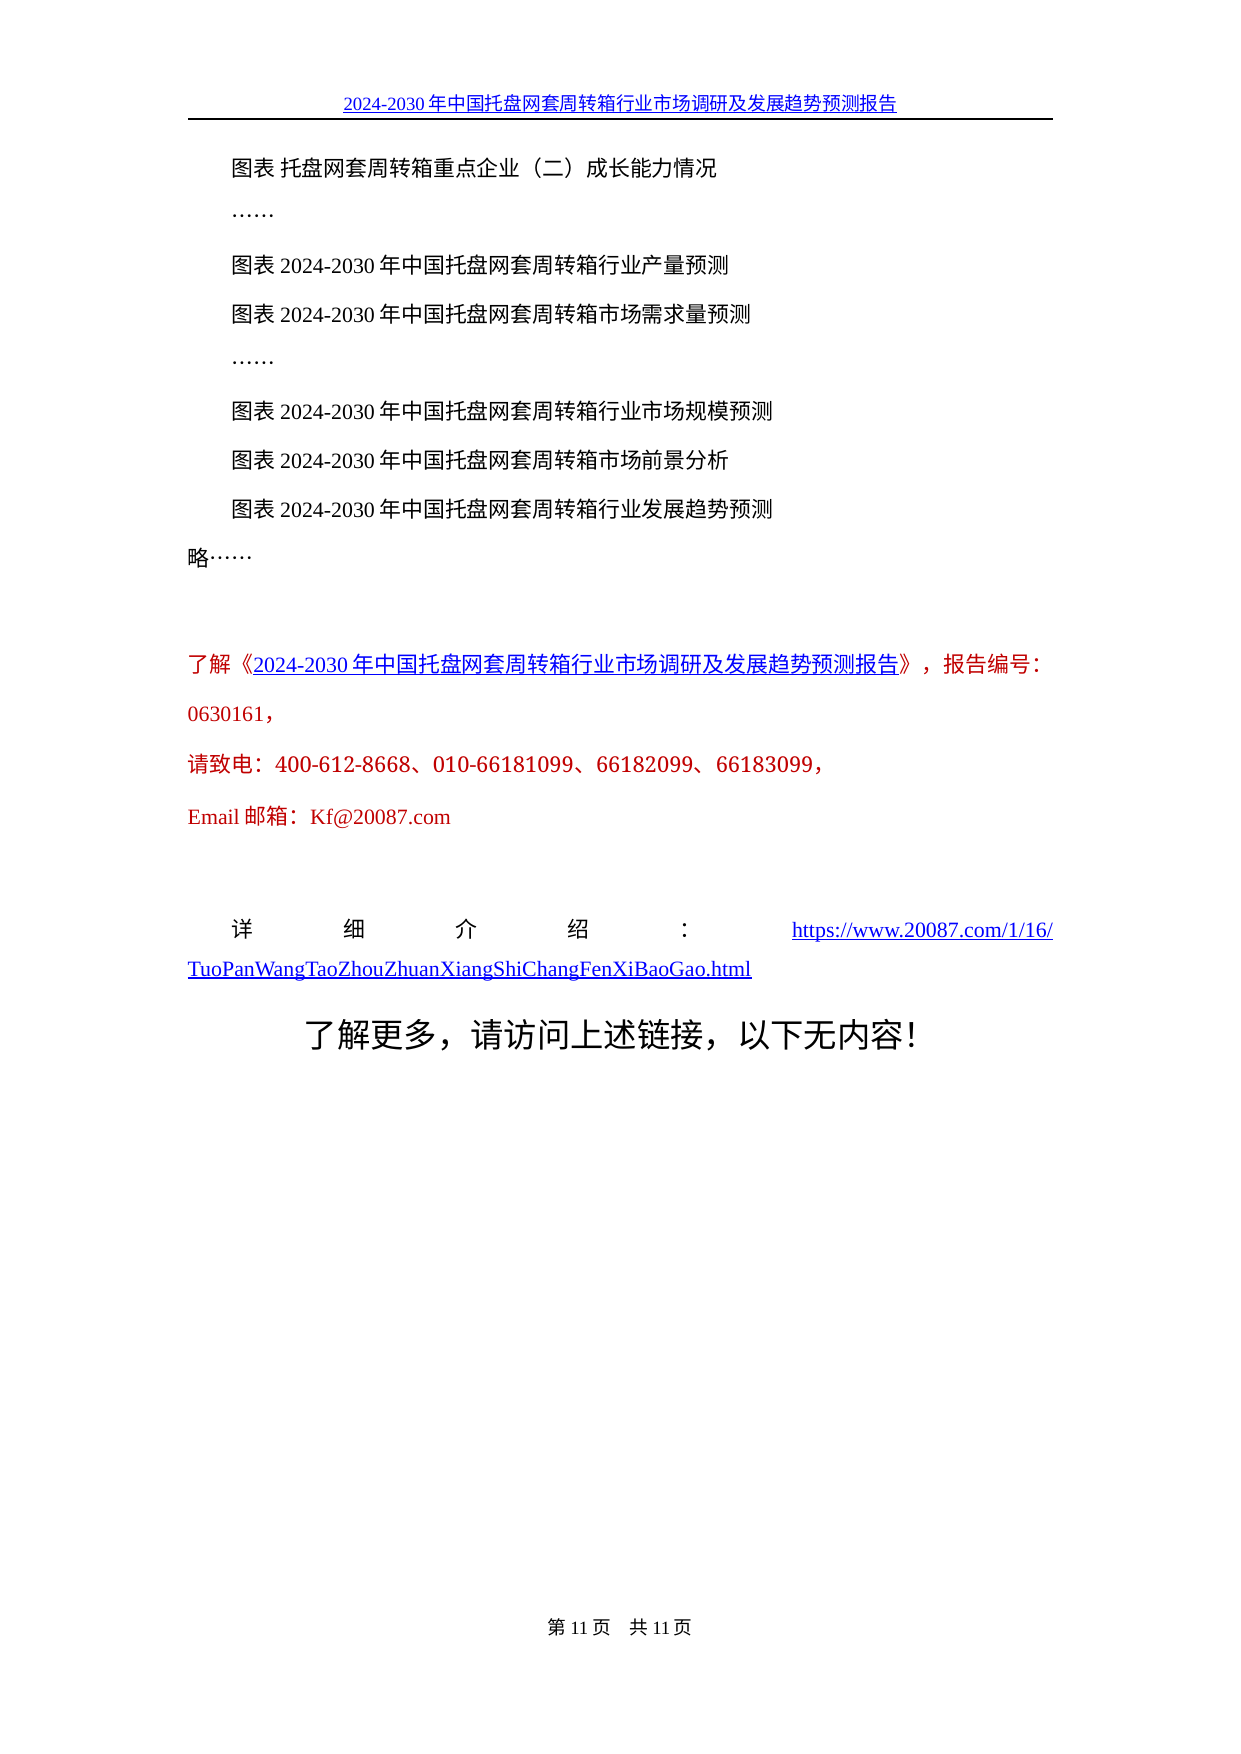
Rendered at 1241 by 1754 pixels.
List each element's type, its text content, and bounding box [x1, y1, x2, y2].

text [187, 150, 1053, 573]
text 请致电：400-612-8668、010-66181099、66182099、66183099， [187, 747, 1053, 779]
text 了解《2024-2030年中国托盘网套周转箱行业市场调研及发展趋势预测报告》，报告编号：0630161， [187, 647, 1053, 728]
title 了解更多，请访问上述链接，以下无内容！ [187, 1000, 1053, 1065]
text Email邮箱：Kf@20087.com [187, 798, 1053, 831]
text 详细介绍：https://www.20087.com/1/16/TuoPanWangTaoZhouZhuanXiangShiChangFenXiBaoGao.html [187, 911, 1053, 984]
